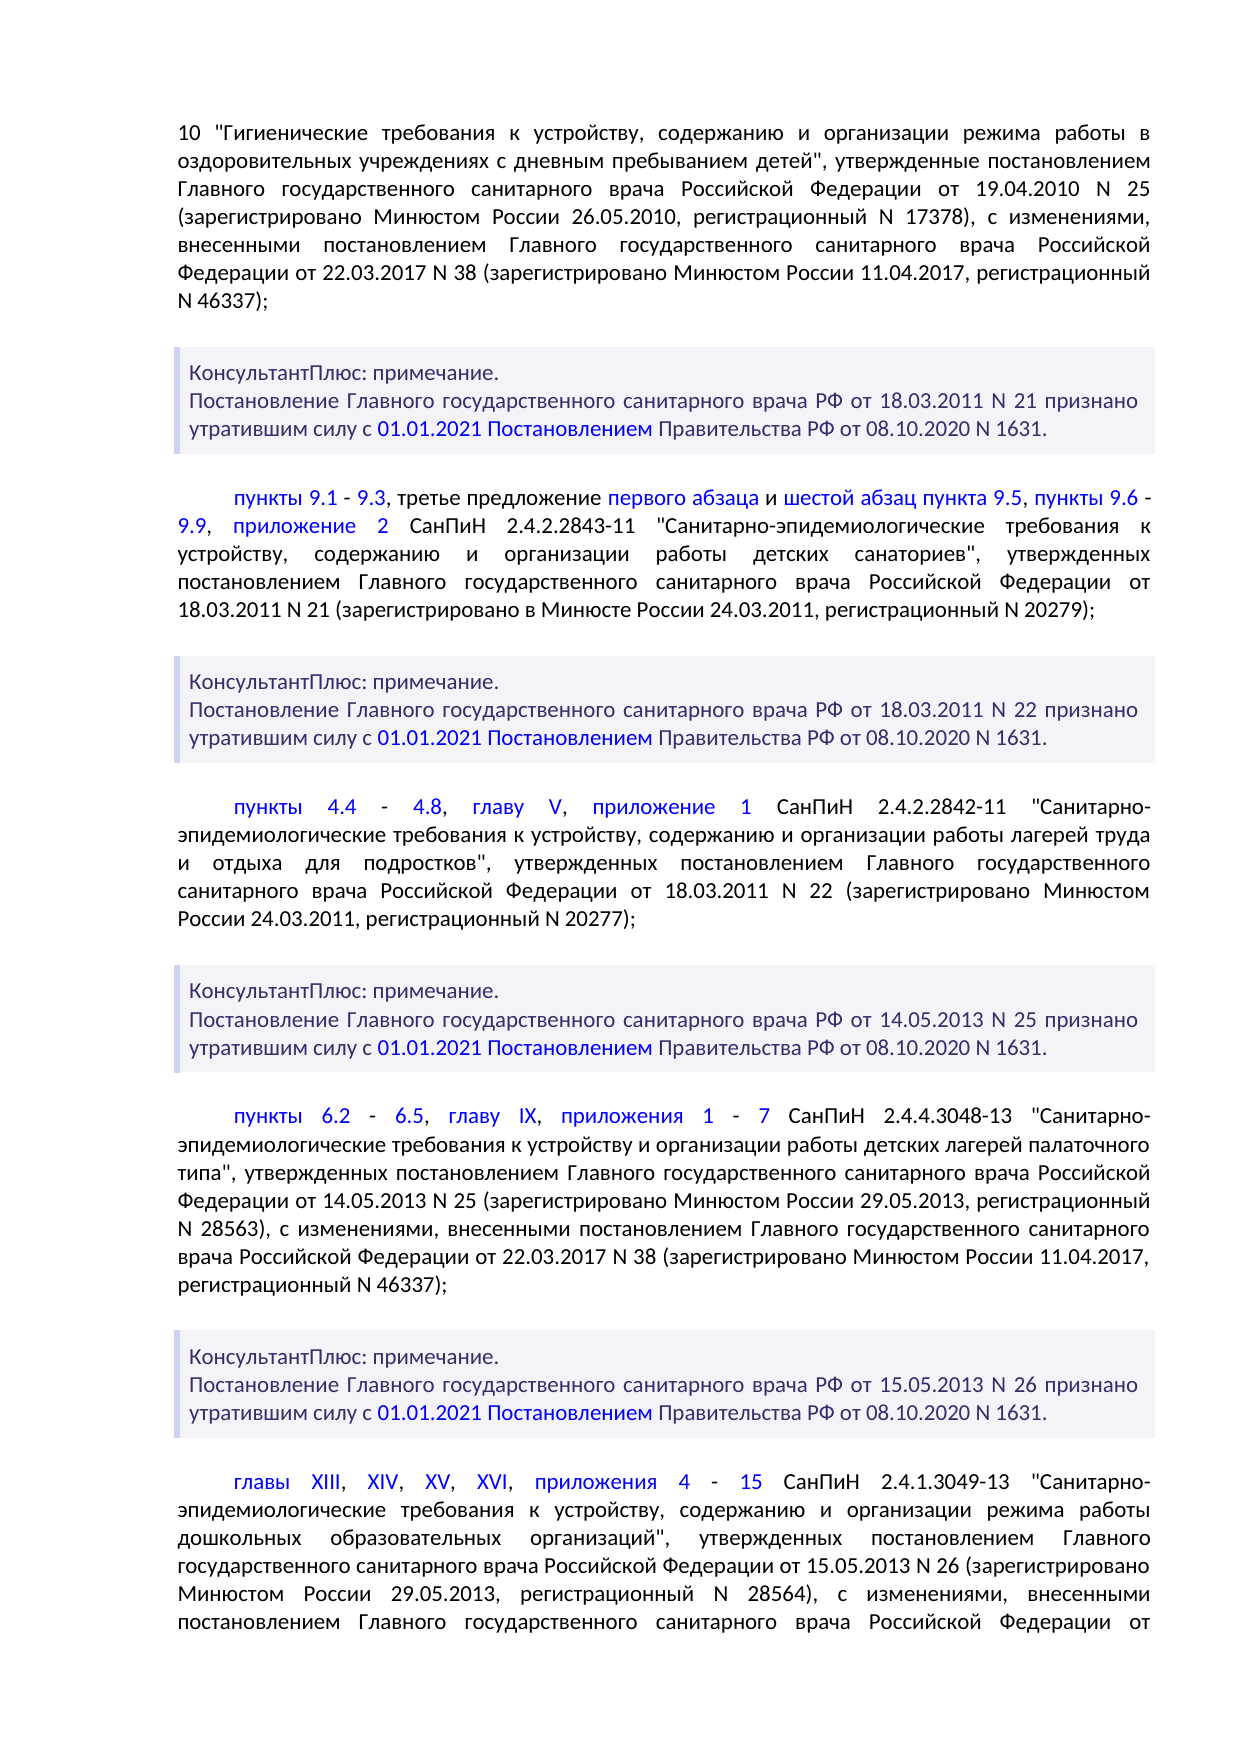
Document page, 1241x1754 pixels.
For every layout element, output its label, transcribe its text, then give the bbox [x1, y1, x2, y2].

text пункты 4.4 - 4.8, главу V, приложение 1 СанПиН 2.4.2.2842-11 "Санитарно-эпидемиологические требования к устройству, содержанию и организации работы лагерей труда и отдыха для подростков", утвержденных постановлением Главного государственного санитарного врача Российской Федерации от 18.03.2011 N 22 (зарегистрировано Минюстом России 24.03.2011, регистрационный N 20277); [177, 792, 1152, 933]
text пункты 6.2 - 6.5, главу IX, приложения 1 - 7 СанПиН 2.4.4.3048-13 "Санитарно-эпидемиологические требования к устройству и организации работы детских лагерей палаточного типа", утвержденных постановлением Главного государственного санитарного врача Российской Федерации от 14.05.2013 N 25 (зарегистрировано Минюстом России 29.05.2013, регистрационный N 28563), с изменениями, внесенными постановлением Главного государственного санитарного врача Российской Федерации от 22.03.2017 N 38 (зарегистрировано Минюстом России 11.04.2017, регистрационный N 46337); [177, 1102, 1152, 1298]
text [177, 1467, 1152, 1635]
table_header КонсультантПлюс: примечание. Постановление Главного государственного санитарного врача РФ от 15.05.2013 N 26 признано утратившим силу с 01.01.2021 Постановлением Правительства РФ от 08.10.2020 N 1631. [180, 1330, 1149, 1438]
table_header КонсультантПлюс: примечание. Постановление Главного государственного санитарного врача РФ от 18.03.2011 N 21 признано утратившим силу с 01.01.2021 Постановлением Правительства РФ от 08.10.2020 N 1631. [180, 347, 1149, 454]
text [177, 118, 1152, 314]
table_header КонсультантПлюс: примечание. Постановление Главного государственного санитарного врача РФ от 18.03.2011 N 22 признано утратившим силу с 01.01.2021 Постановлением Правительства РФ от 08.10.2020 N 1631. [180, 656, 1149, 763]
text пункты 9.1 - 9.3, третье предложение первого абзаца и шестой абзац пункта 9.5, пункты 9.6 - 9.9, приложение 2 СанПиН 2.4.2.2843-11 "Санитарно-эпидемиологические требования к устройству, содержанию и организации работы детских санаториев", утвержденных постановлением Главного государственного санитарного врача Российской Федерации от 18.03.2011 N 21 (зарегистрировано в Минюсте России 24.03.2011, регистрационный N 20279); [177, 483, 1152, 623]
table_header КонсультантПлюс: примечание. Постановление Главного государственного санитарного врача РФ от 14.05.2013 N 25 признано утратившим силу с 01.01.2021 Постановлением Правительства РФ от 08.10.2020 N 1631. [180, 965, 1149, 1072]
